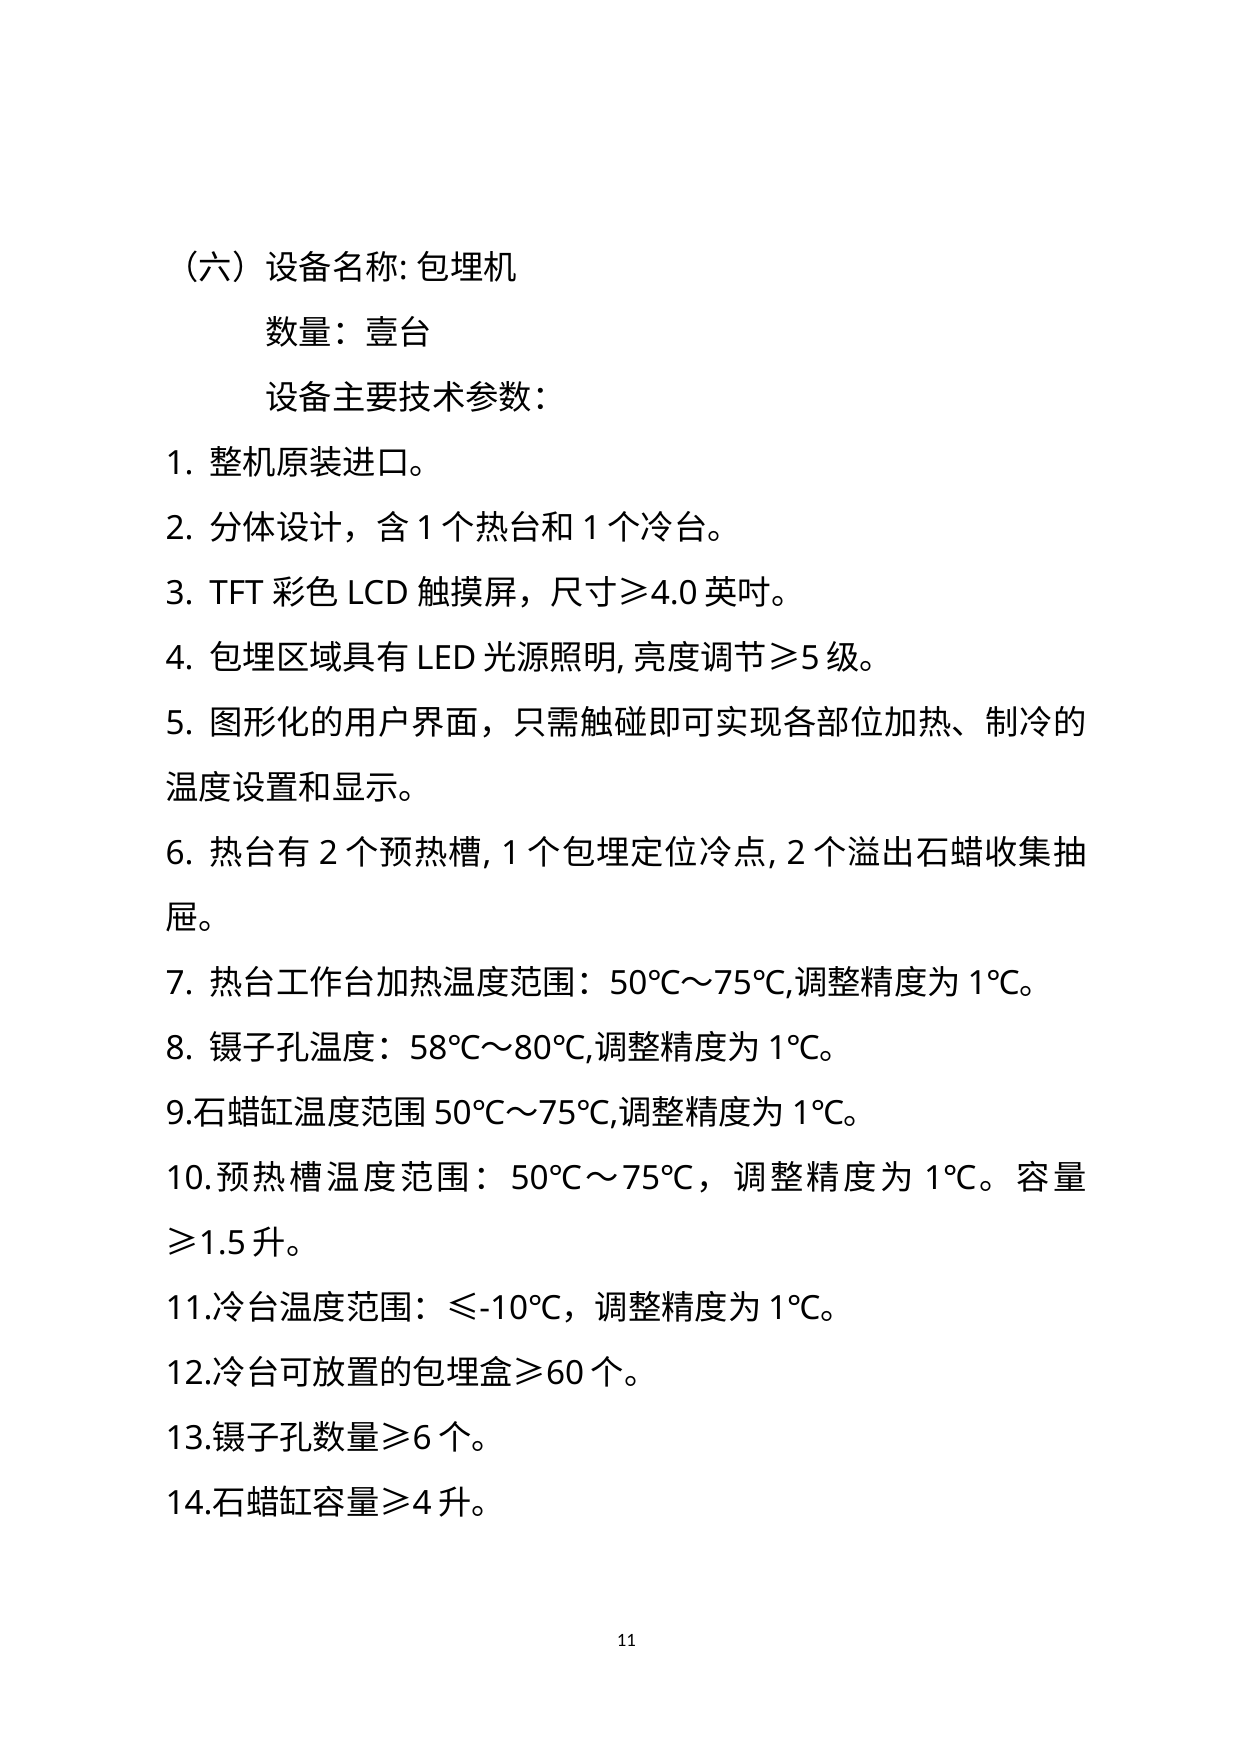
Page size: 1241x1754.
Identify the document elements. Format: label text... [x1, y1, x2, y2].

text 6. 热台有2个预热槽, 1个包埋定位冷点, 2个溢出石蜡收集抽屉。 [165, 818, 1087, 948]
text 4. 包埋区域具有LED光源照明, 亮度调节≥5级。 [165, 623, 1087, 688]
text （六）设备名称: 包埋机 [165, 233, 1087, 298]
text 2. 分体设计，含1个热台和1个冷台。 [165, 493, 1087, 558]
text 10.预热槽温度范围：50℃～75℃，调整精度为1℃。容量≥1.5升。 [165, 1143, 1087, 1273]
text 设备主要技术参数： [165, 363, 1087, 428]
text 数量：壹台 [165, 298, 1087, 363]
text 14.石蜡缸容量≥4升。 [165, 1468, 1087, 1533]
text 1. 整机原装进口。 [165, 428, 1087, 493]
text 8. 镊子孔温度：58℃～80℃,调整精度为1℃。 [165, 1013, 1087, 1078]
text 5. 图形化的用户界面，只需触碰即可实现各部位加热、制冷的温度设置和显示。 [165, 688, 1087, 818]
text 11.冷台温度范围：≤-10℃，调整精度为1℃。 [165, 1273, 1087, 1338]
text 13.镊子孔数量≥6个。 [165, 1403, 1087, 1468]
text 9.石蜡缸温度范围50℃～75℃,调整精度为1℃。 [165, 1078, 1087, 1143]
text 7. 热台工作台加热温度范围：50℃～75℃,调整精度为1℃。 [165, 948, 1087, 1013]
text 12.冷台可放置的包埋盒≥60个。 [165, 1338, 1087, 1403]
text 3. TFT 彩色 LCD 触摸屏，尺寸≥4.0英吋。 [165, 558, 1087, 623]
